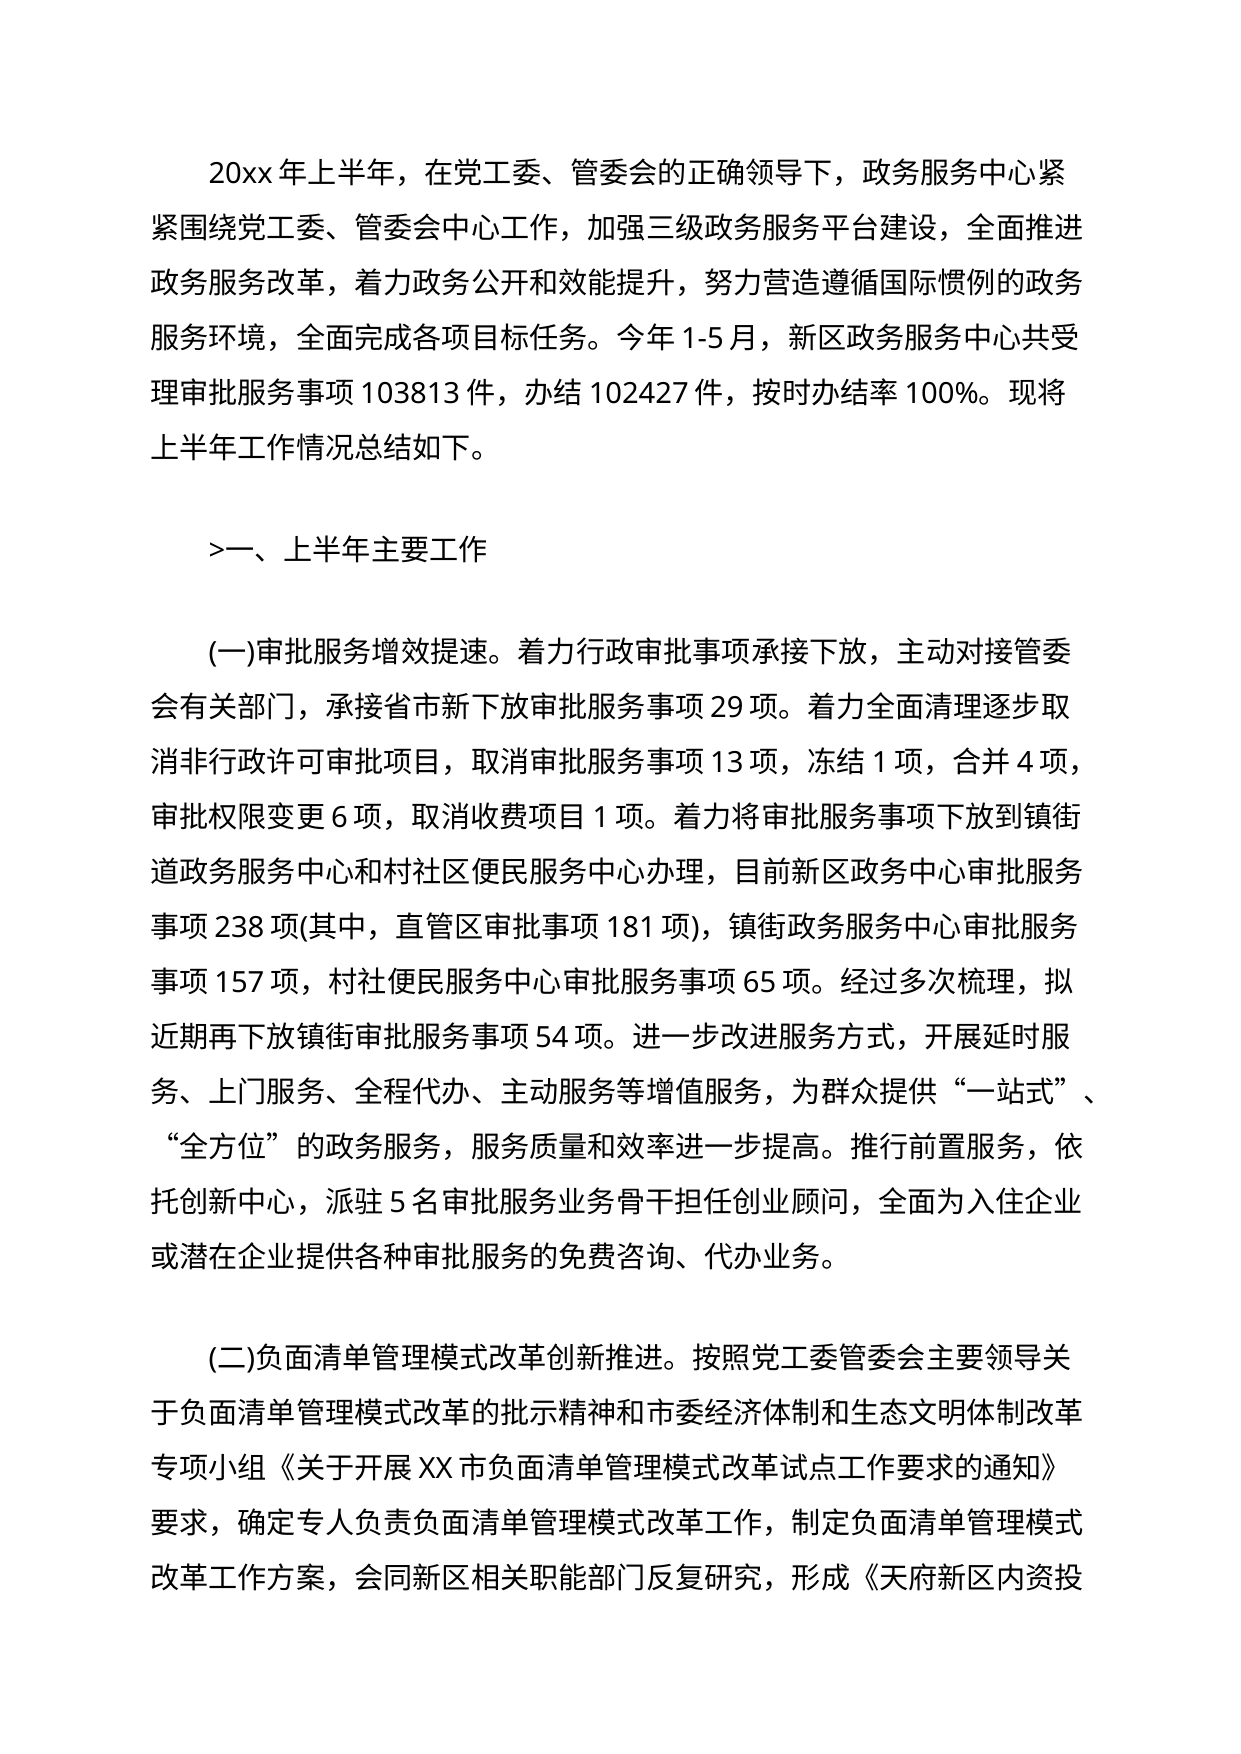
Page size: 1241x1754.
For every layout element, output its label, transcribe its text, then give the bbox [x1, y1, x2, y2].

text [150, 1335, 1090, 1597]
text (一)审批服务增效提速。着力行政审批事项承接下放，主动对接管委会有关部门，承接省市新下放审批服务事项29项。着力全面清理逐步取消非行政许可审批项目，取消审批服务事项13项，冻结1项，合并4项，审批权限变更6项，取消收费项目1项。着力将审批服务事项下放到镇街道政务服务中心和村社区便民服务中心办理，目前新区政务中心审批服务事项238项(其中，直管区审批事项181项)，镇街政务服务中心审批服务事项157项，村社便民服务中心审批服务事项65项。经过多次梳理，拟近期再下放镇街审批服务事项54项。进一步改进服务方式，开展延时服务、上门服务、全程代办、主动服务等增值服务，为群众提供“一站式”、“全方位”的政务服务，服务质量和效率进一步提高。推行前置服务，依托创新中心，派驻5名审批服务业务骨干担任创业顾问，全面为入住企业或潜在企业提供各种审批服务的免费咨询、代办业务。 [150, 628, 1090, 1276]
text >一、上半年主要工作 [150, 527, 1090, 569]
text 20xx年上半年，在党工委、管委会的正确领导下，政务服务中心紧紧围绕党工委、管委会中心工作，加强三级政务服务平台建设，全面推进政务服务改革，着力政务公开和效能提升，努力营造遵循国际惯例的政务服务环境，全面完成各项目标任务。今年1-5月，新区政务服务中心共受理审批服务事项103813件，办结102427件，按时办结率100%。现将上半年工作情况总结如下。 [150, 150, 1090, 467]
